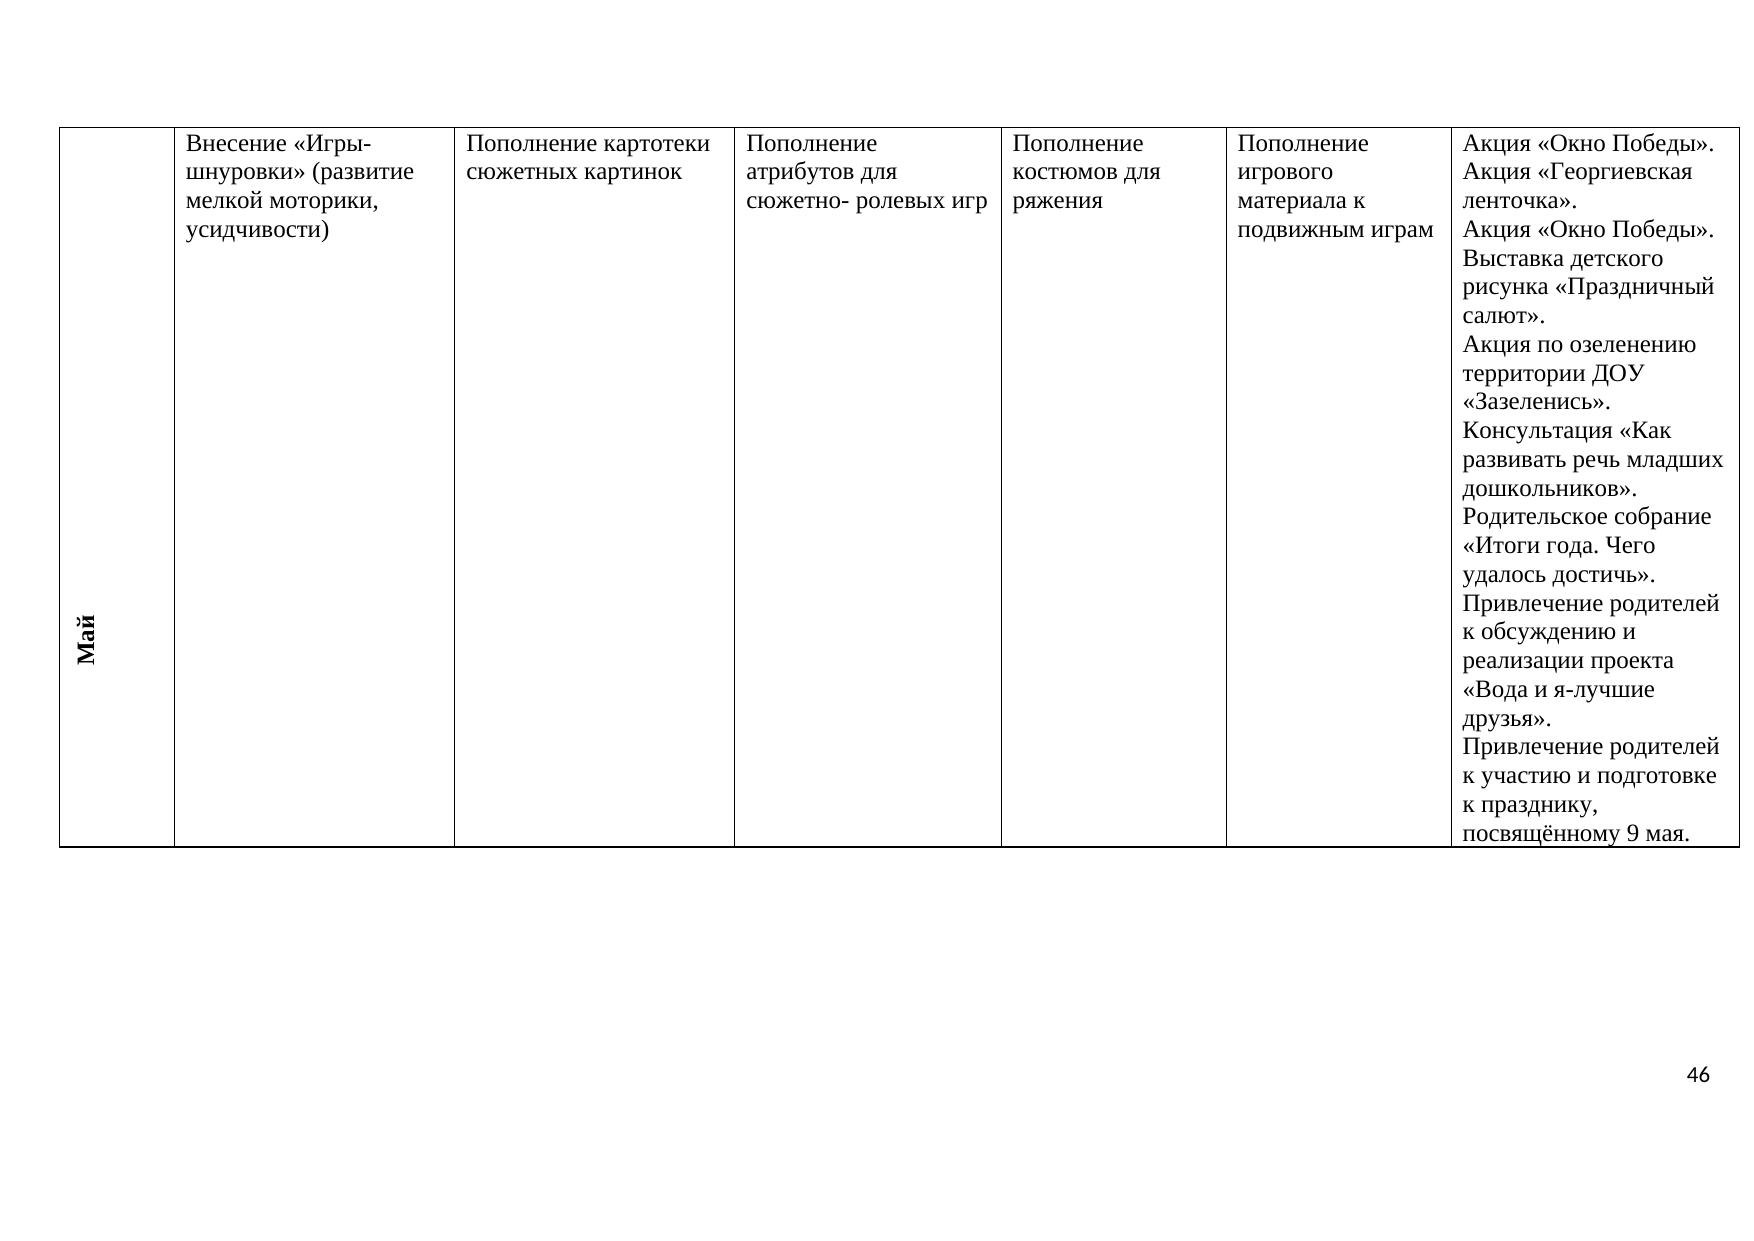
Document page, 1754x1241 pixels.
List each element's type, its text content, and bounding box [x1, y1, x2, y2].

table_cell Акция «Окно Победы». Акция «Георгиевская ленточка». Акция «Окно Победы». Выставка детского рисунка «Праздничный салют». Акция по озеленению территории ДОУ «Зазеленись». Консультация «Как развивать речь младших дошкольников». Родительское собрание «Итоги года. Чего удалось достичь». Привлечение родителей к обсуждению и реализации проекта «Вода и я-лучшие друзья». Привлечение родителей к участию и подготовке к празднику, посвящённому 9 мая. [1452, 128, 1739, 846]
table_cell Пополнение костюмов для ряжения [1002, 128, 1226, 846]
table_cell Внесение «Игры- шнуровки» (развитие мелкой моторики, усидчивости) [175, 128, 454, 846]
table_cell Май [60, 128, 174, 846]
table_cell Пополнение картотеки сюжетных картинок [455, 128, 734, 846]
table_cell Пополнение игрового материала к подвижным играм [1227, 128, 1451, 846]
table_cell Пополнение атрибутов для сюжетно- ролевых игр [735, 128, 1001, 846]
